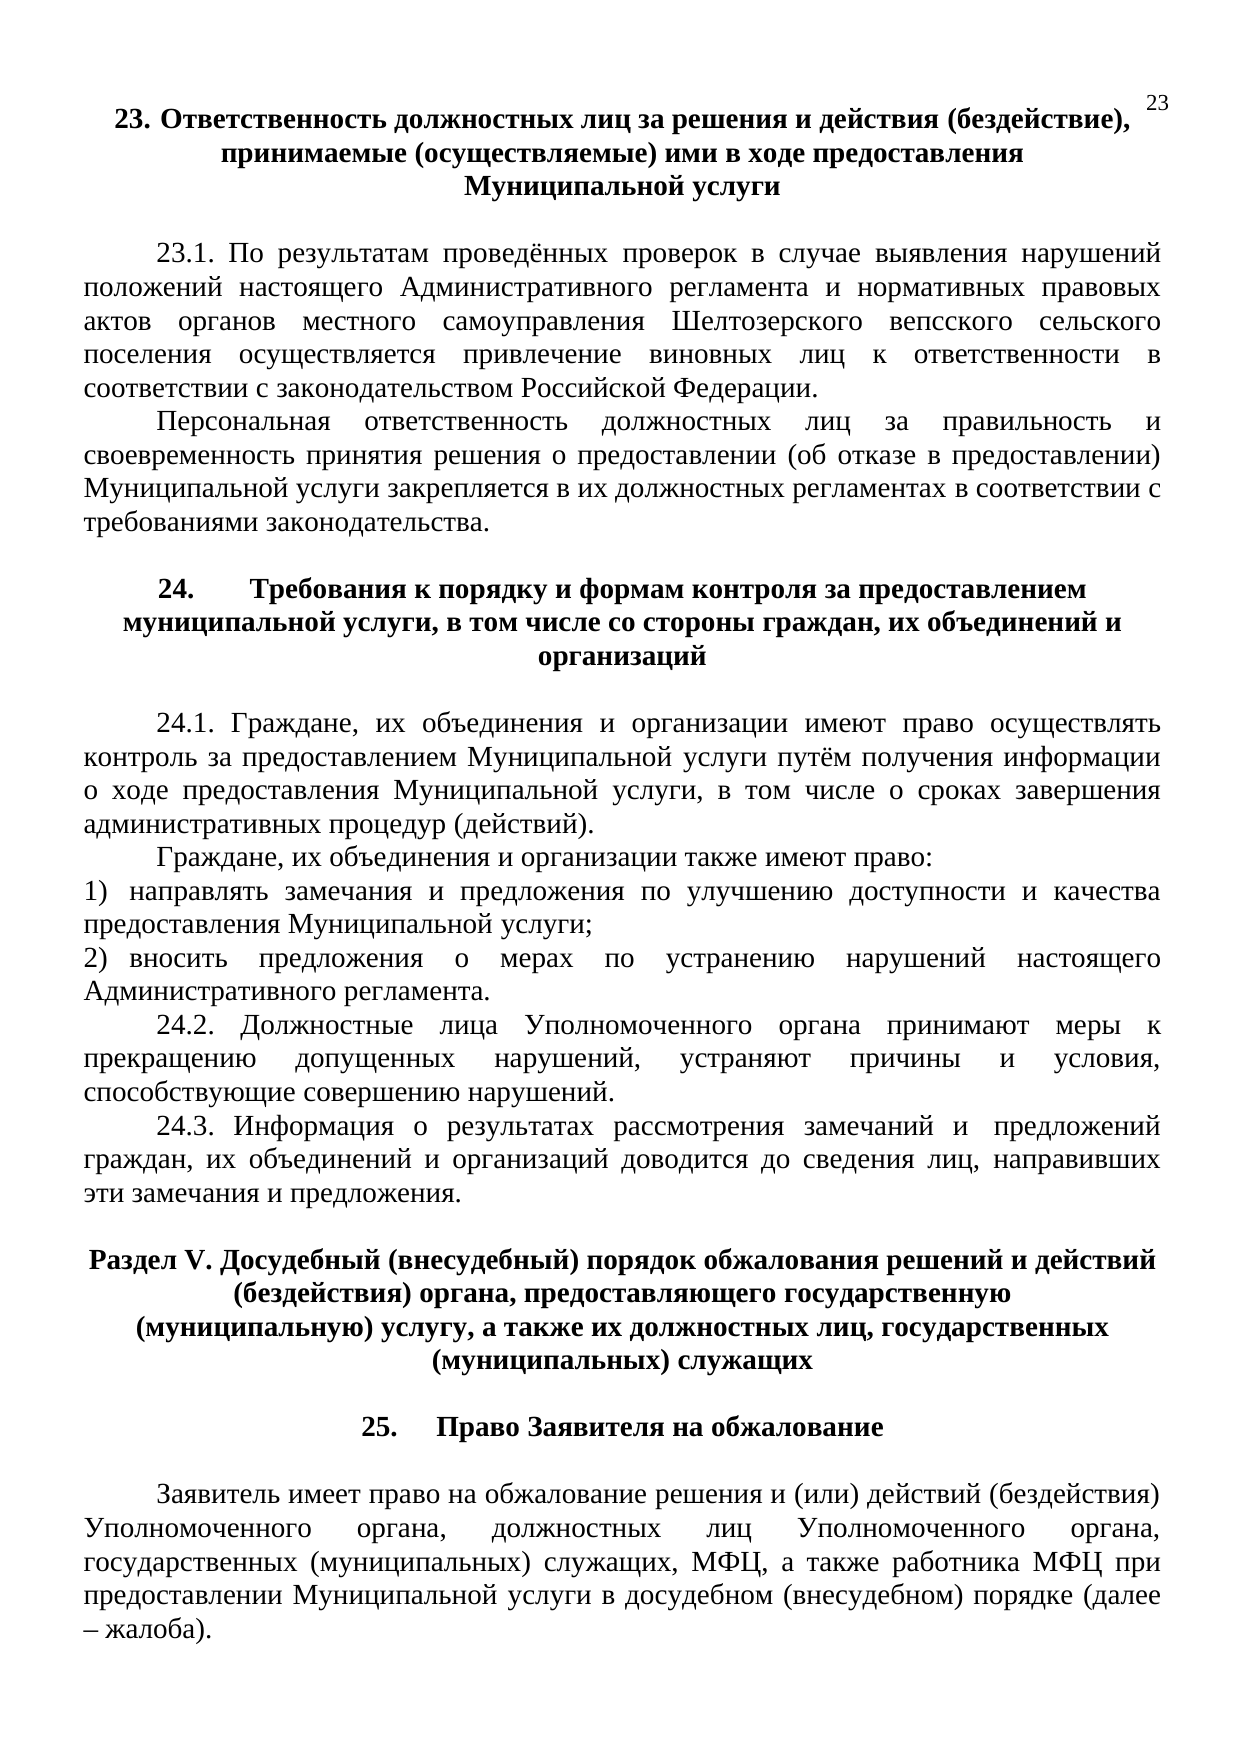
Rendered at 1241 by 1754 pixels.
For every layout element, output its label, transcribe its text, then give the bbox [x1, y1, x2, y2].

list направлять замечания и предложения по улучшению доступности и качества предоставления Муниципальной услуги; [83, 873, 1161, 940]
list Персональная ответственность должностных лиц за правильность и своевременность принятия решения о предоставлении (об отказе в предоставлении) Муниципальной услуги закрепляется в их должностных регламентах в соответствии с требованиями законодательства. [83, 403, 1161, 537]
list 24.3. Информация о результатах рассмотрения замечаний и предложений граждан, их объединений и организаций доводится до сведения лиц, направивших эти замечания и предложения. [83, 1108, 1161, 1208]
text Муниципальной услуги [83, 168, 1161, 202]
list Граждане, их объединения и организации также имеют право: [83, 839, 1161, 873]
list 24.1. Граждане, их объединения и организации имеют право осуществлять контроль за предоставлением Муниципальной услуги путём получения информации о ходе предоставления Муниципальной услуги, в том числе о сроках завершения административных процедур (действий). [83, 705, 1161, 839]
text (муниципальную) услугу, а также их должностных лиц, государственных (муниципальных) служащих [83, 1309, 1161, 1376]
subtitle Право Заявителя на обжалование [83, 1409, 1161, 1443]
subtitle Требования к порядку и формам контроля за предоставлением муниципальной услуги, в том числе со стороны граждан, их объединений и организаций [83, 571, 1161, 672]
subtitle Раздел V. Досудебный (внесудебный) порядок обжалования решений и действий (бездействия) органа, предоставляющего государственную [83, 1242, 1161, 1309]
text Заявитель имеет право на обжалование решения и (или) действий (бездействия) Уполномоченного органа, должностных лиц Уполномоченного органа, государственных (муниципальных) служащих, МФЦ, а также работника МФЦ при предоставлении Муниципальной услуги в досудебном (внесудебном) порядке (далее – жалоба). [83, 1477, 1161, 1644]
list 24.2. Должностные лица Уполномоченного органа принимают меры к прекращению допущенных нарушений, устраняют причины и условия, способствующие совершению нарушений. [83, 1007, 1161, 1108]
list 23.1. По результатам проведённых проверок в случае выявления нарушений положений настоящего Административного регламента и нормативных правовых актов органов местного самоуправления Шелтозерского вепсского сельского поселения осуществляется привлечение виновных лиц к ответственности в соответствии с законодательством Российской Федерации. [83, 236, 1161, 403]
list вносить предложения о мерах по устранению нарушений настоящего Административного регламента. [83, 940, 1161, 1007]
subtitle Ответственность должностных лиц за решения и действия (бездействие), принимаемые (осуществляемые) ими в ходе предоставления [83, 101, 1161, 168]
